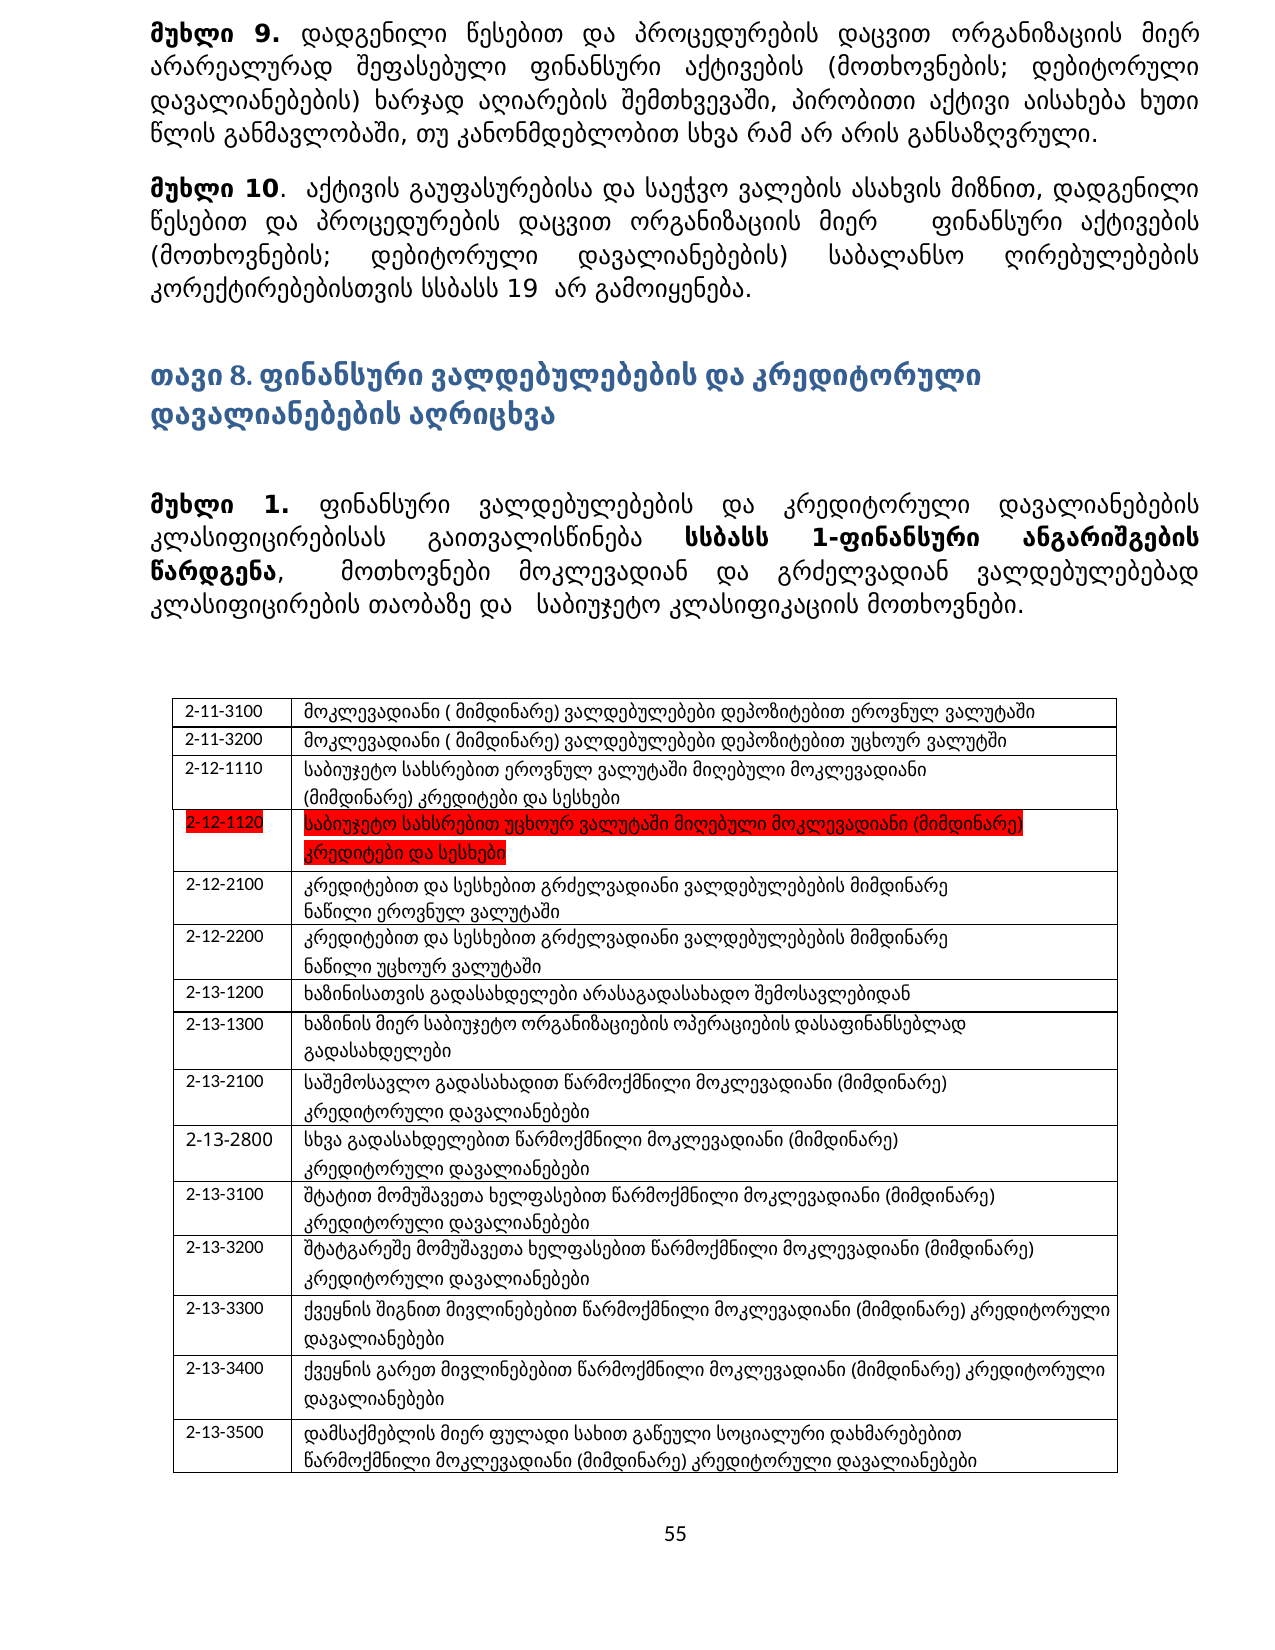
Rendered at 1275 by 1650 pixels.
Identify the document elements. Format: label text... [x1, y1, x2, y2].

table_cell 2-13-2800 [174, 1126, 291, 1181]
table_cell 2-12-2200 [174, 925, 291, 979]
table_cell 2-11-3200 [173, 728, 291, 755]
table_cell ქვეყნის გარეთ მივლინებებით წარმოქმნილი მოკლევადიანი (მიმდინარე) კრედიტორული დავალიანებები [292, 1356, 1117, 1419]
table_cell ხაზინისათვის გადასახდელები არასაგადასახადო შემოსავლებიდან [292, 980, 1117, 1011]
table_cell 2-13-3200 [174, 1236, 291, 1295]
table_cell 2-13-1200 [174, 980, 291, 1011]
table_cell 2-12-2100 [174, 872, 291, 923]
table_cell საბიუჯეტო სახსრებით უცხოურ ვალუტაში მიღებული მოკლევადიანი (მიმდინარე) კრედიტები და სესხები [292, 810, 1117, 871]
table_cell 2-13-3400 [174, 1356, 291, 1419]
table_cell ქვეყნის შიგნით მივლინებებით წარმოქმნილი მოკლევადიანი (მიმდინარე) კრედიტორული დავალიანებები [292, 1296, 1117, 1355]
text მუხლი 9. დადგენილი წესებით და პროცედურების დაცვით ორგანიზაციის მიერ არარეალურად შეფასებული ფინანსური აქტივების (მოთხოვნების; დებიტორული დავალიანებების) ხარჯად აღიარების შემთხვევაში, პირობითი აქტივი აისახება ხუთი წლის განმავლობაში, თუ კანონმდებლობით სხვა რამ არ არის განსაზღვრული. [150, 19, 1200, 148]
table_cell 2-12-1110 [173, 756, 291, 809]
table_cell 2-13-1300 [174, 1013, 291, 1069]
table_cell 2-12-1120 [174, 810, 291, 871]
table_cell 2-13-3100 [174, 1182, 291, 1234]
table_cell საშემოსავლო გადასახადით წარმოქმნილი მოკლევადიანი (მიმდინარე) კრედიტორული დავალიანებები [292, 1070, 1117, 1125]
table_cell დამსაქმებლის მიერ ფულადი სახით გაწეული სოციალური დახმარებებით წარმოქმნილი მოკლევადიანი (მიმდინარე) კრედიტორული დავალიანებები [292, 1420, 1117, 1472]
table_cell კრედიტებით და სესხებით გრძელვადიანი ვალდებულებების მიმდინარე ნაწილი ეროვნულ ვალუტაში [292, 872, 1117, 923]
table_cell შტატით მომუშავეთა ხელფასებით წარმოქმნილი მოკლევადიანი (მიმდინარე) კრედიტორული დავალიანებები [292, 1182, 1117, 1234]
subtitle თავი 8. ფინანსური ვალდებულებების და კრედიტორული დავალიანებების აღრიცხვა [150, 358, 1200, 432]
table_cell მოკლევადიანი ( მიმდინარე) ვალდებულებები დეპოზიტებით უცხოურ ვალუტში [292, 728, 1116, 755]
table_cell სხვა გადასახდელებით წარმოქმნილი მოკლევადიანი (მიმდინარე) კრედიტორული დავალიანებები [292, 1126, 1117, 1181]
table_cell ხაზინის მიერ საბიუჯეტო ორგანიზაციების ოპერაციების დასაფინანსებლად გადასახდელები [292, 1013, 1117, 1069]
table_cell კრედიტებით და სესხებით გრძელვადიანი ვალდებულებების მიმდინარე ნაწილი უცხოურ ვალუტაში [292, 925, 1117, 979]
text მუხლი 1. ფინანსური ვალდებულებების და კრედიტორული დავალიანებების კლასიფიცირებისას გაითვალისწინება სსბასს 1-ფინანსური ანგარიშგების წარდგენა, მოთხოვნები მოკლევადიან და გრძელვადიან ვალდებულებებად კლასიფიცირების თაობაზე და საბიუჯეტო კლასიფიკაციის მოთხოვნები. [150, 490, 1200, 619]
table_header მოკლევადიანი ( მიმდინარე) ვალდებულებები დეპოზიტებით ეროვნულ ვალუტაში [292, 699, 1116, 726]
text მუხლი 10. აქტივის გაუფასურებისა და საეჭვო ვალების ასახვის მიზნით, დადგენილი წესებით და პროცედურების დაცვით ორგანიზაციის მიერ ფინანსური აქტივების (მოთხოვნების; დებიტორული დავალიანებების) საბალანსო ღირებულებების კორექტირებებისთვის სსბასს 19 არ გამოიყენება. [150, 174, 1200, 303]
table_cell 2-13-3300 [174, 1296, 291, 1355]
table_cell საბიუჯეტო სახსრებით ეროვნულ ვალუტაში მიღებული მოკლევადიანი (მიმდინარე) კრედიტები და სესხები [292, 756, 1116, 809]
table_header 2-11-3100 [173, 699, 291, 726]
table_cell 2-13-2100 [174, 1070, 291, 1125]
table_cell 2-13-3500 [174, 1420, 291, 1472]
table_cell შტატგარეშე მომუშავეთა ხელფასებით წარმოქმნილი მოკლევადიანი (მიმდინარე) კრედიტორული დავალიანებები [292, 1236, 1117, 1295]
